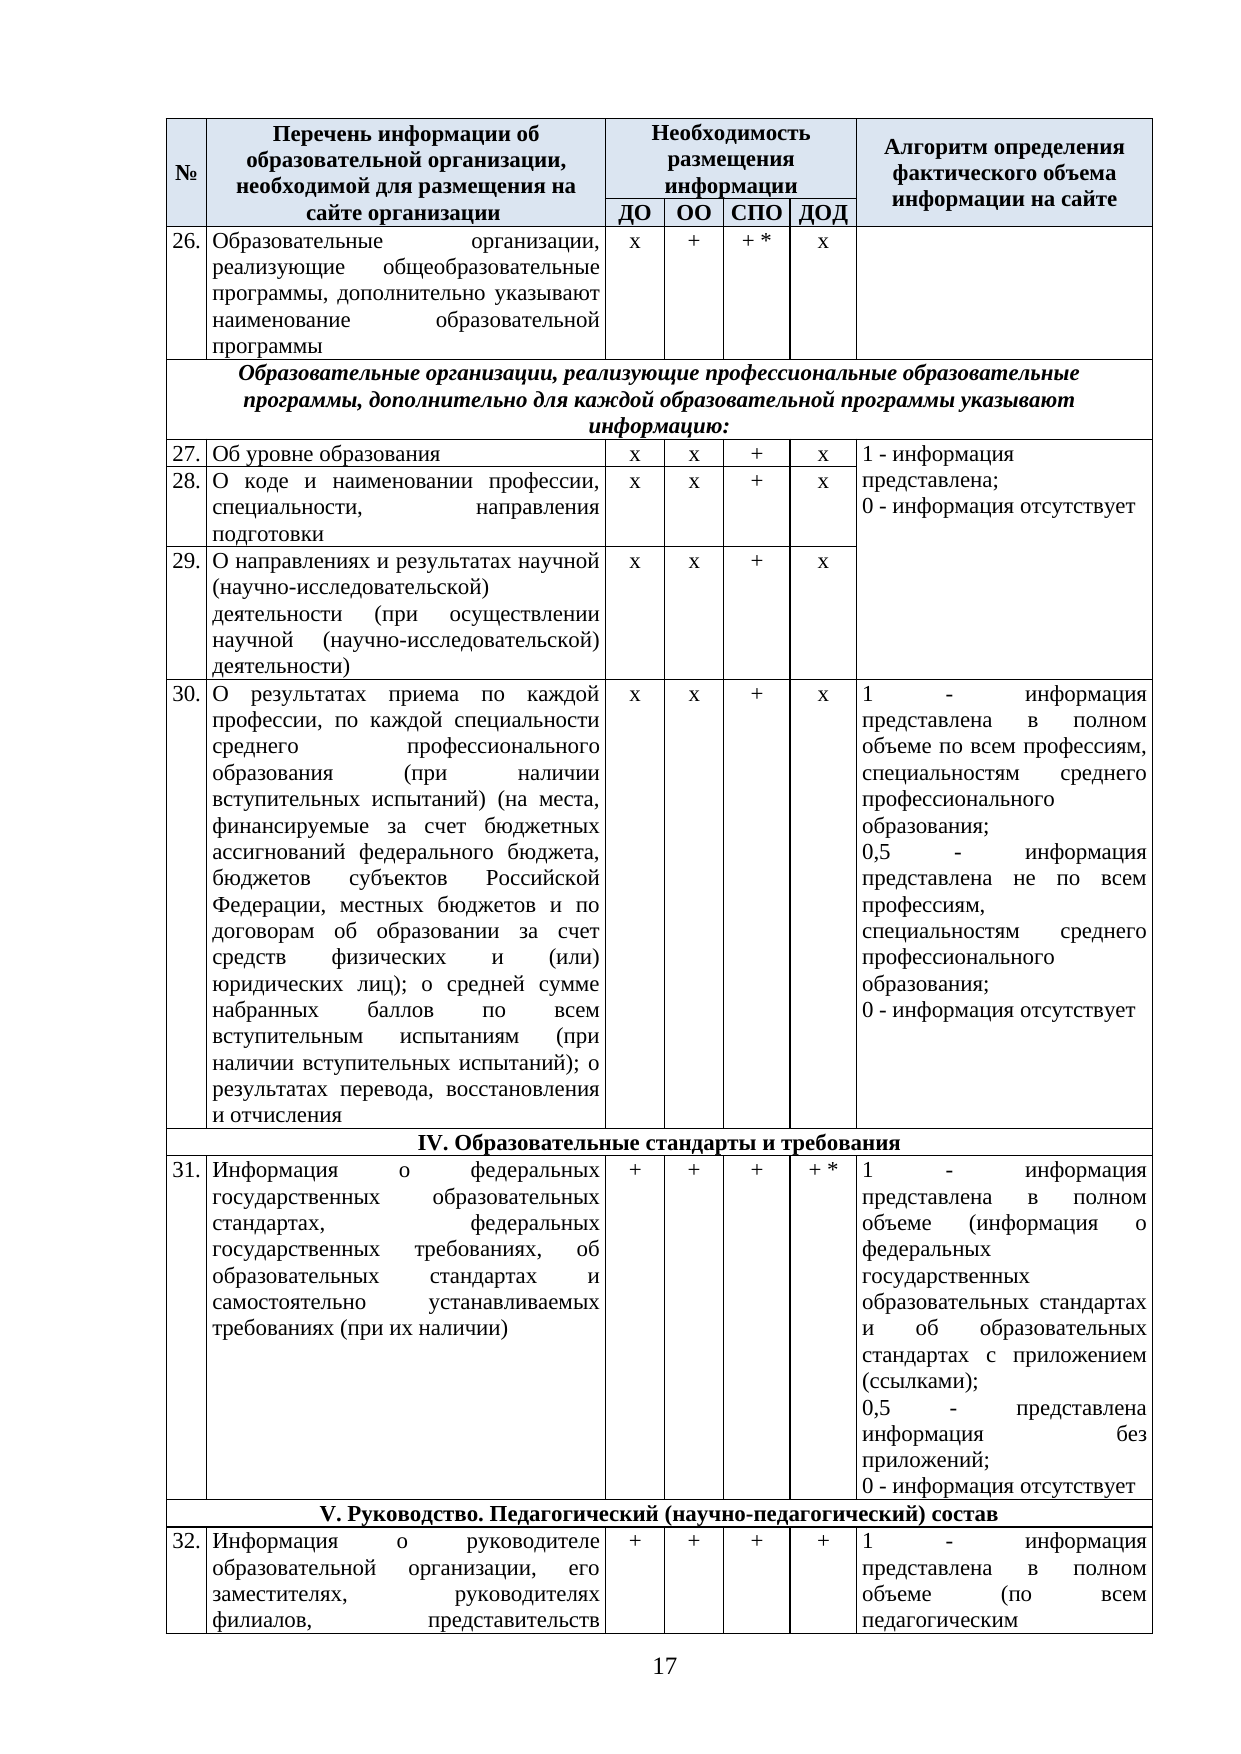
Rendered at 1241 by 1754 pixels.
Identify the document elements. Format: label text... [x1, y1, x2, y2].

table_header Необходимость размещения информации [606, 119, 856, 198]
table_cell + * [791, 1156, 856, 1499]
table_cell + [724, 547, 789, 679]
table_cell СПО [724, 199, 789, 226]
table_header № [167, 119, 206, 226]
table_cell Информация о федеральных государственных образовательных стандартах, федеральных государственных требованиях, об образовательных стандартах и самостоятельно устанавливаемых требованиях (при их наличии) [207, 1156, 605, 1499]
table_cell ДОД [791, 199, 856, 226]
table_cell 28. [167, 467, 206, 546]
table_cell О направлениях и результатах научной (научно-исследовательской) деятельности (при осуществлении научной (научно-исследовательской) деятельности) [207, 547, 605, 679]
table_cell IV. Образовательные стандарты и требования [167, 1129, 1152, 1155]
table_cell x [791, 547, 856, 679]
table_cell О результатах приема по каждой профессии, по каждой специальности среднего профессионального образования (при наличии вступительных испытаний) (на места, финансируемые за счет бюджетных ассигнований федерального бюджета, бюджетов субъектов Российской Федерации, местных бюджетов и по договорам об образовании за счет средств физических и (или) юридических лиц); о средней сумме набранных баллов по всем вступительным испытаниям (при наличии вступительных испытаний); о результатах перевода, восстановления и отчисления [207, 680, 605, 1128]
table_cell 26. [167, 227, 206, 358]
table_cell + [791, 1528, 856, 1633]
table_cell x [606, 440, 664, 466]
table_cell 27. [167, 440, 206, 466]
table_header Перечень информации об образовательной организации, необходимой для размещения на сайте организации [207, 119, 605, 226]
table_cell 1 - информация представлена в полном объеме по всем профессиям, специальностям среднего профессионального образования; 0,5 - информация представлена не по всем профессиям, специальностям среднего профессионального образования; 0 - информация отсутствует [857, 680, 1152, 1128]
table_cell x [665, 440, 723, 466]
table_cell 29. [167, 547, 206, 679]
table_cell 1 - информация представлена; 0 - информация отсутствует [857, 440, 1152, 679]
table_cell x [791, 680, 856, 1128]
table_cell + [724, 1156, 789, 1499]
table_cell x [665, 467, 723, 546]
table_cell x [791, 227, 856, 358]
table_header Алгоритм определения фактического объема информации на сайте [857, 119, 1152, 226]
table_cell + [665, 1528, 723, 1633]
table_cell x [665, 547, 723, 679]
table_cell x [606, 680, 664, 1128]
table_cell x [665, 680, 723, 1128]
table_cell x [791, 467, 856, 546]
table_cell + [665, 227, 723, 358]
table_cell + [606, 1528, 664, 1633]
table_cell 1 - информация представлена в полном объеме (информация о федеральных государственных образовательных стандартах и об образовательных стандартах с приложением (ссылками); 0,5 - представлена информация без приложений; 0 - информация отсутствует [857, 1156, 1152, 1499]
table_cell + [606, 1156, 664, 1499]
table_cell + [665, 1156, 723, 1499]
table_cell 32. [167, 1528, 206, 1633]
table_cell Образовательные организации, реализующие общеобразовательные программы, дополнительно указывают наименование образовательной программы [207, 227, 605, 358]
table_cell x [791, 440, 856, 466]
table_cell О коде и наименовании профессии, специальности, направления подготовки [207, 467, 605, 546]
table_cell ДО [606, 199, 664, 226]
table_cell x [606, 467, 664, 546]
table_cell 31. [167, 1156, 206, 1499]
table_cell Образовательные организации, реализующие профессиональные образовательные программы, дополнительно для каждой образовательной программы указывают информацию: [167, 360, 1152, 438]
table_cell ОО [665, 199, 723, 226]
table_cell + * [724, 227, 789, 358]
table_cell + [724, 680, 789, 1128]
table_cell V. Руководство. Педагогический (научно-педагогический) состав [167, 1500, 1152, 1526]
table_cell + [724, 1528, 789, 1633]
table_cell Об уровне образования [207, 440, 605, 466]
table_cell x [606, 547, 664, 679]
table_cell x [606, 227, 664, 358]
table_cell + [724, 440, 789, 466]
table_cell + [724, 467, 789, 546]
table_cell 30. [167, 680, 206, 1128]
